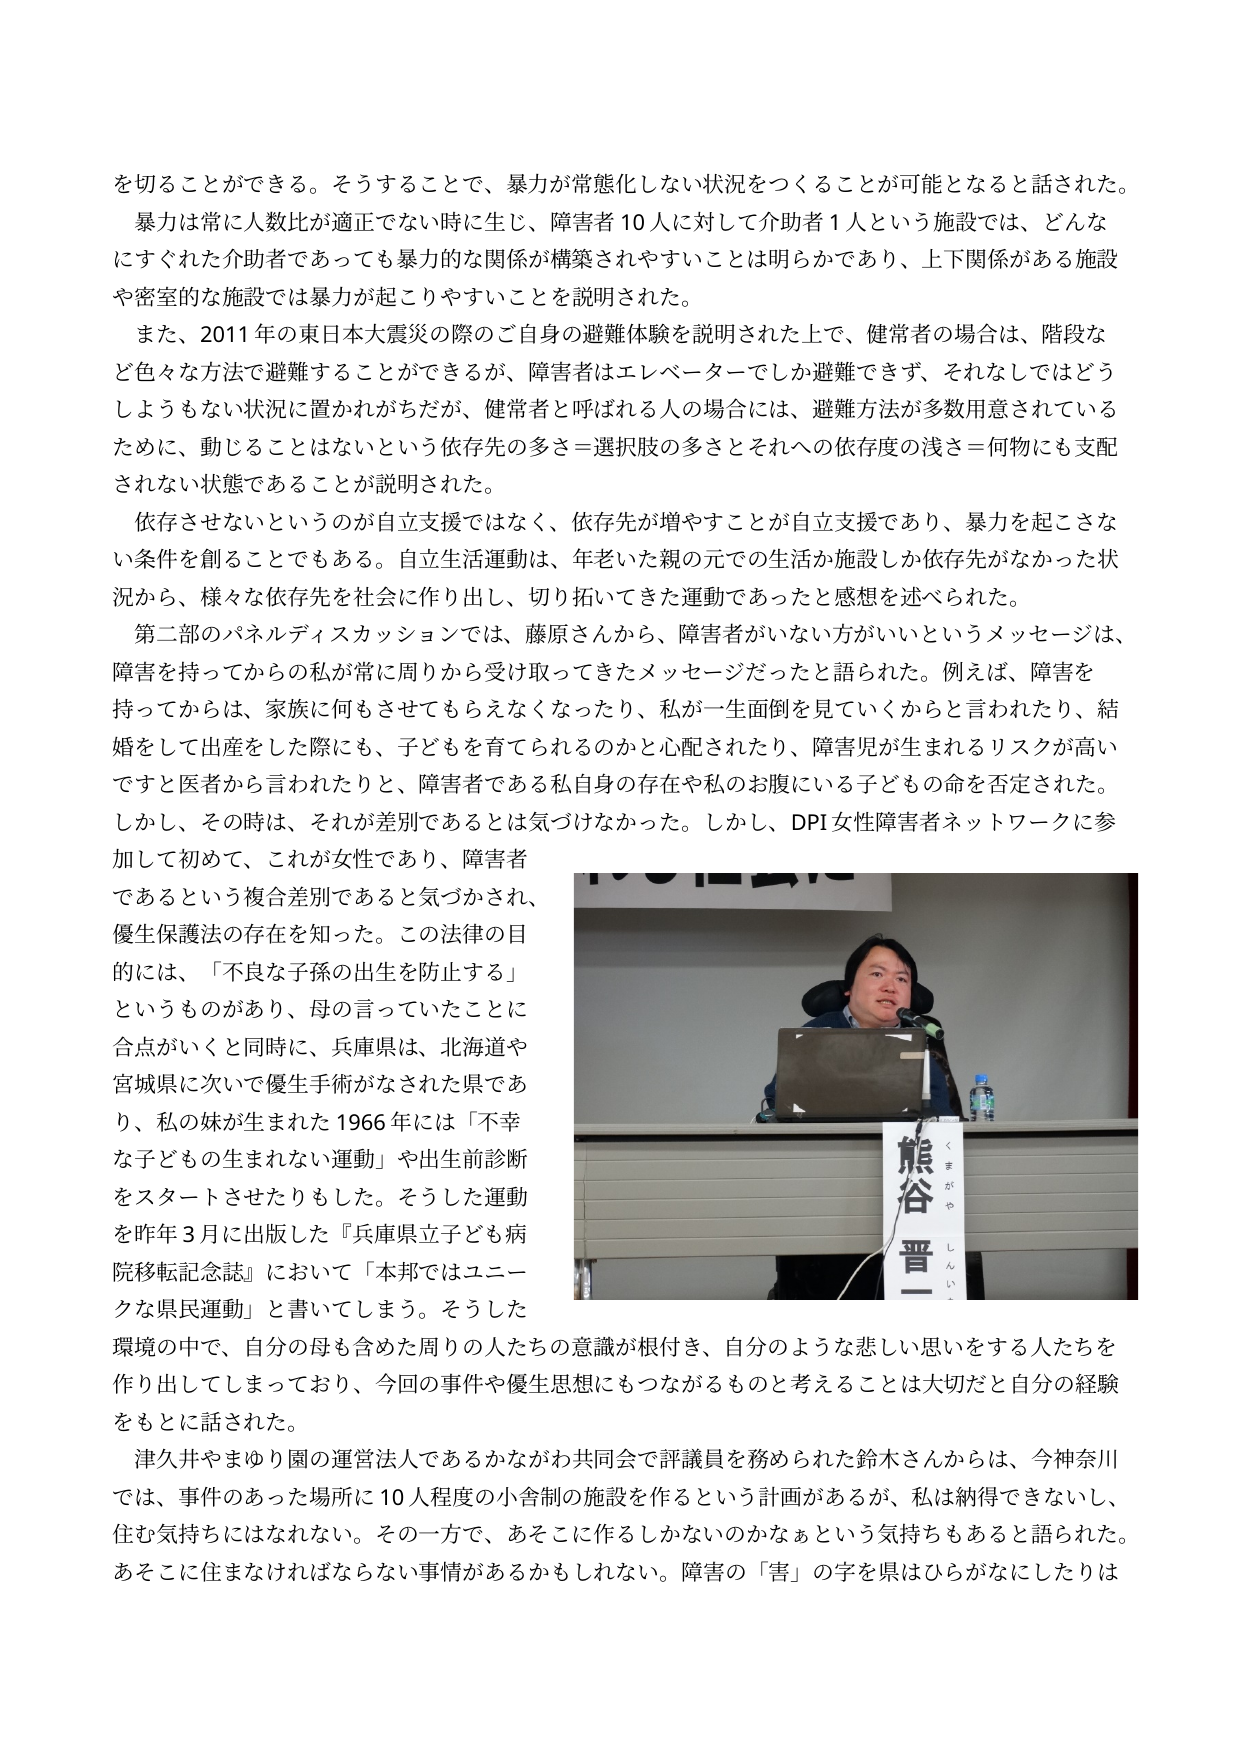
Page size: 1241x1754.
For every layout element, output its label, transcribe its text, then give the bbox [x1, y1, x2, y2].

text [112, 164, 1128, 202]
text 暴力は常に人数比が適正でない時に生じ、障害者10人に対して介助者1人という施設では、どんなにすぐれた介助者であっても暴力的な関係が構築されやすいことは明らかであり、上下関係がある施設や密室的な施設では暴力が起こりやすいことを説明された。 [112, 202, 1128, 314]
text また、2011年の東日本大震災の際のご自身の避難体験を説明された上で、健常者の場合は、階段など色々な方法で避難することができるが、障害者はエレベーターでしか避難できず、それなしではどうしようもない状況に置かれがちだが、健常者と呼ばれる人の場合には、避難方法が多数用意されているために、動じることはないという依存先の多さ＝選択肢の多さとそれへの依存度の浅さ＝何物にも支配されない状態であることが説明された。 [112, 314, 1128, 502]
picture [572, 873, 1138, 1299]
text 依存させないというのが自立支援ではなく、依存先が増やすことが自立支援であり、暴力を起こさない条件を創ることでもある。自立生活運動は、年老いた親の元での生活か施設しか依存先がなかった状況から、様々な依存先を社会に作り出し、切り拓いてきた運動であったと感想を述べられた。 [112, 502, 1128, 614]
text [112, 1439, 1128, 1589]
